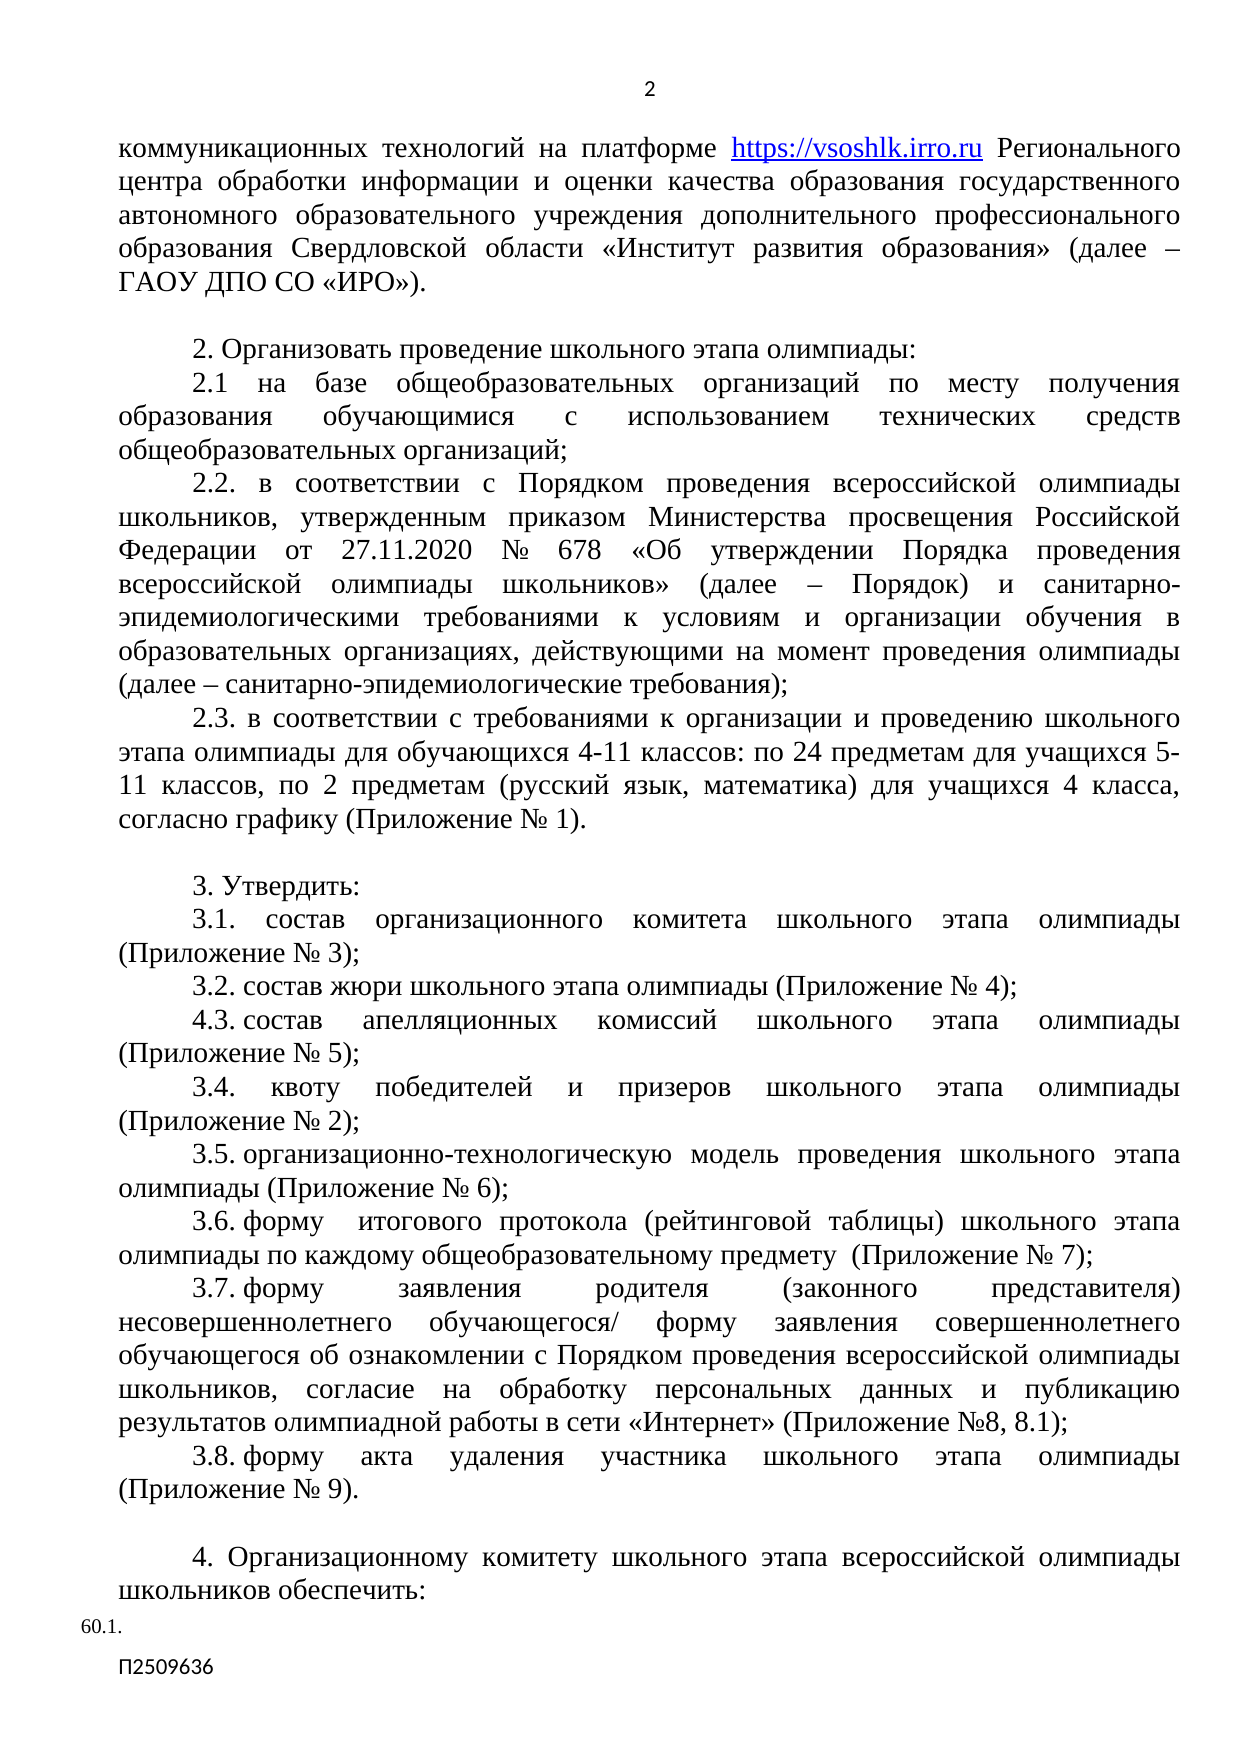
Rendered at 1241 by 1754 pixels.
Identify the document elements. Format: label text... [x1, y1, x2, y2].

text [118, 130, 1181, 298]
text 4.3. состав апелляционных комиссий школьного этапа олимпиады (Приложение № 5); [118, 1002, 1181, 1069]
text 4. Организационному комитету школьного этапа всероссийской олимпиады школьников обеспечить: [118, 1539, 1181, 1606]
text 2.1 на базе общеобразовательных организаций по месту получения образования обучающимися с использованием технических средств общеобразовательных организаций; [118, 365, 1181, 465]
text 2. Организовать проведение школьного этапа олимпиады: [118, 331, 1181, 365]
text 2.3. в соответствии с требованиями к организации и проведению школьного этапа олимпиады для обучающихся 4-11 классов: по 24 предметам для учащихся 5-11 классов, по 2 предметам (русский язык, математика) для учащихся 4 класса, согласно графику (Приложение № 1). [118, 700, 1181, 834]
text 2.2. в соответствии с Порядком проведения всероссийской олимпиады школьников, утвержденным приказом Министерства просвещения Российской Федерации от 27.11.2020 № 678 «Об утверждении Порядка проведения всероссийской олимпиады школьников» (далее – Порядок) и санитарно-эпидемиологическими требованиями к условиям и организации обучения в образовательных организациях, действующими на момент проведения олимпиады (далее – санитарно-эпидемиологические требования); [118, 465, 1181, 700]
text 3. Утвердить: [118, 868, 1181, 901]
text 3.7. форму заявления родителя (законного представителя) несовершеннолетнего обучающегося/ форму заявления совершеннолетнего обучающегося об ознакомлении с Порядком проведения всероссийской олимпиады школьников, согласие на обработку персональных данных и публикацию результатов олимпиадной работы в сети «Интернет» (Приложение №8, 8.1); [118, 1270, 1181, 1438]
text 3.4. квоту победителей и призеров школьного этапа олимпиады (Приложение № 2); [118, 1069, 1181, 1136]
text 3.5. организационно-технологическую модель проведения школьного этапа олимпиады (Приложение № 6); [118, 1136, 1181, 1203]
text 3.6. форму итогового протокола (рейтинговой таблицы) школьного этапа олимпиады по каждому общеобразовательному предмету (Приложение № 7); [118, 1203, 1181, 1270]
text 3.8. форму акта удаления участника школьного этапа олимпиады (Приложение № 9). [118, 1438, 1181, 1505]
text 3.1. состав организационного комитета школьного этапа олимпиады (Приложение № 3); [118, 901, 1181, 968]
text 3.2. состав жюри школьного этапа олимпиады (Приложение № 4); [118, 968, 1181, 1002]
